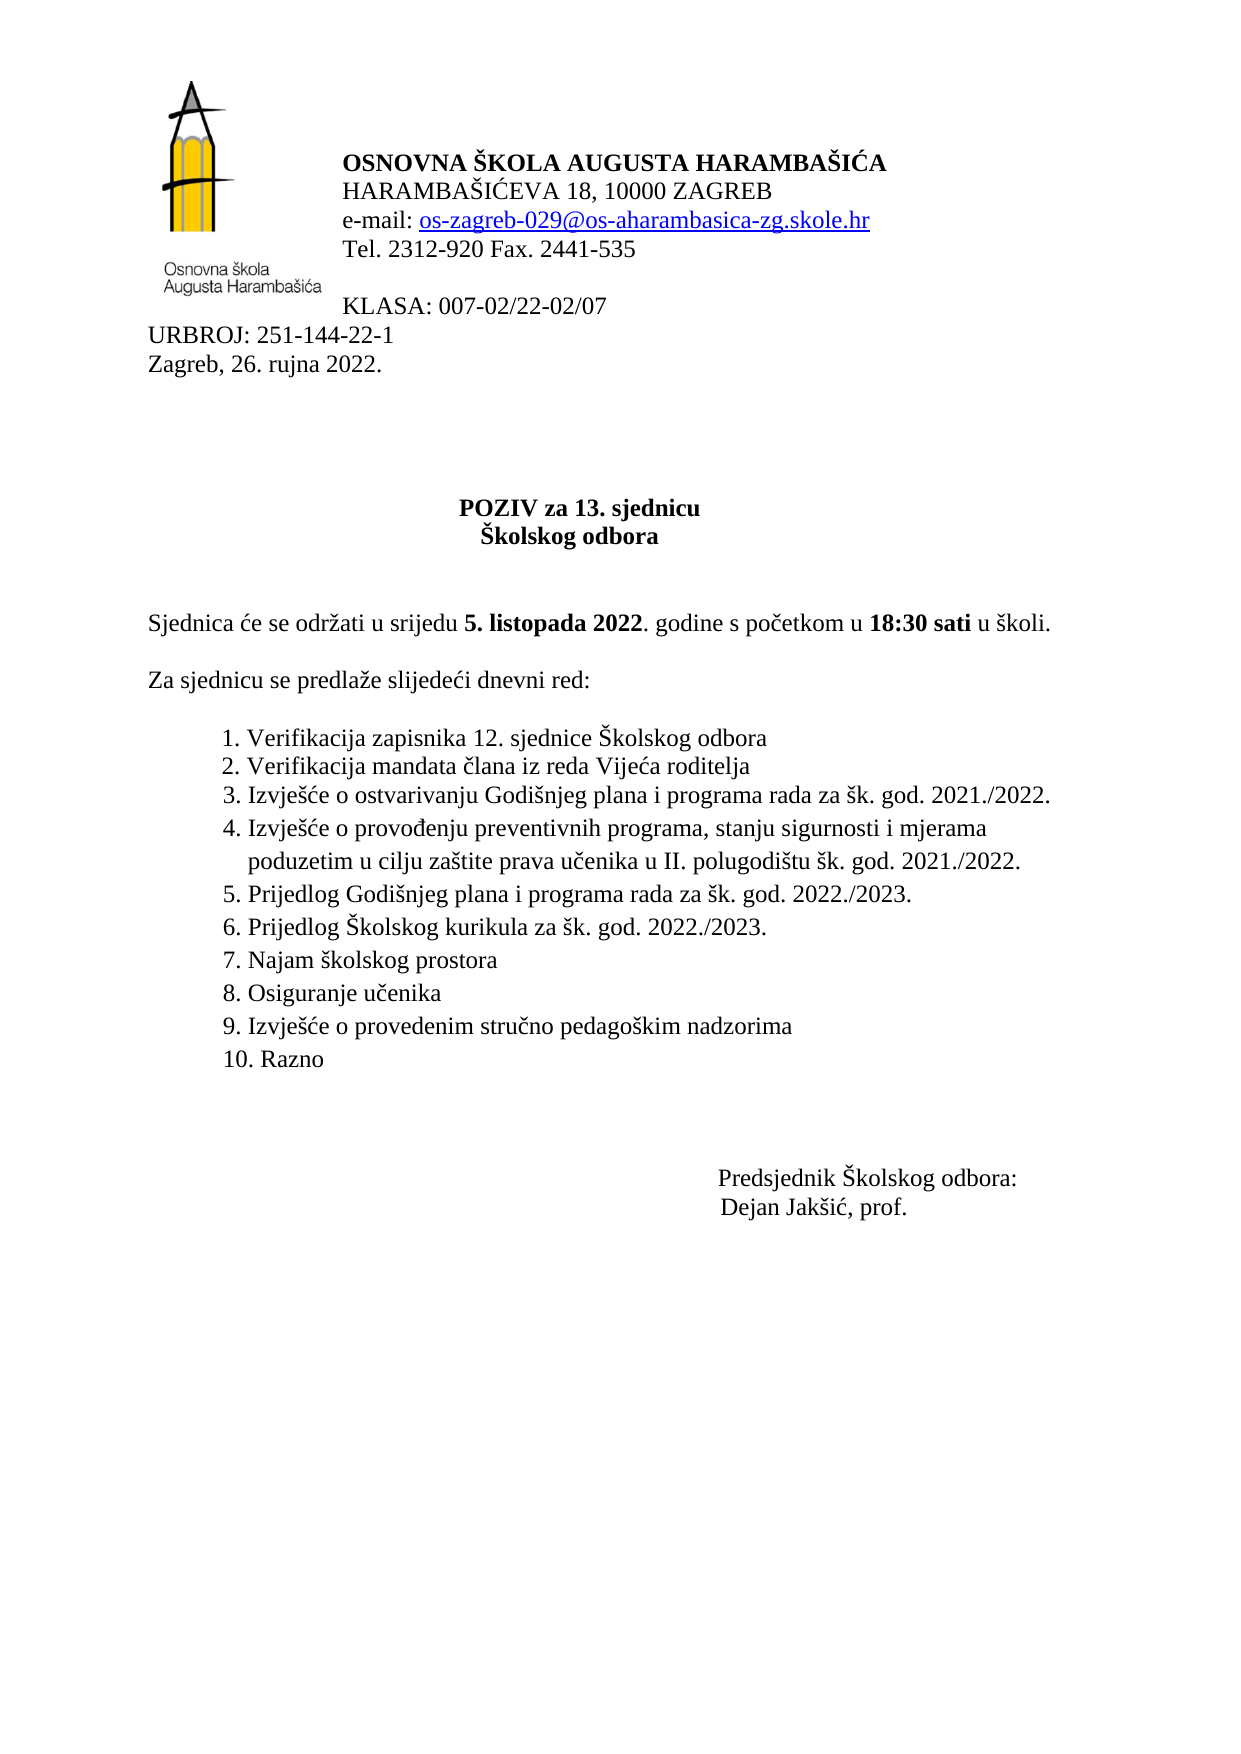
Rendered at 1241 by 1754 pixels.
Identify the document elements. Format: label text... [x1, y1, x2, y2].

text Predsjednik Školskog odbora: [148, 1163, 1093, 1192]
text 3. Izvješće o ostvarivanju Godišnjeg plana i programa rada za šk. god. 2021./2022. [223, 780, 1093, 809]
text 6. Prijedlog Školskog kurikula za šk. god. 2022./2023. [223, 912, 1093, 941]
text 8. Osiguranje učenika [223, 978, 1093, 1007]
text Za sjednicu se predlaže slijedeći dnevni red: [148, 665, 1093, 694]
text OSNOVNA ŠKOLA AUGUSTA HARAMBAŠIĆA [148, 148, 1093, 176]
text Tel. 2312-920 Fax. 2441-535 [148, 234, 1093, 263]
text 1. Verifikacija zapisnika 12. sjednice Školskog odbora [148, 723, 1093, 751]
text Sjednica će se održati u srijedu 5. listopada 2022. godine s početkom u 18:30 sati u školi. [148, 608, 1093, 636]
text Zagreb, 26. rujna 2022. [148, 349, 1093, 378]
text Školskog odbora [443, 521, 1093, 550]
text URBROJ: 251-144-22-1 [148, 320, 1093, 349]
text KLASA: 007-02/22-02/07 [148, 291, 1093, 320]
text poduzetim u cilju zaštite prava učenika u II. polugodištu šk. god. 2021./2022. [223, 846, 1093, 875]
text e-mail: os-zagreb-029@os-aharambasica-zg.skole.hr [148, 205, 1093, 234]
text Dejan Jakšić, prof. [664, 1192, 1093, 1221]
text 4. Izvješće o provođenju preventivnih programa, stanju sigurnosti i mjerama [223, 813, 1093, 842]
text 10. Razno [223, 1044, 1093, 1073]
text 5. Prijedlog Godišnjeg plana i programa rada za šk. god. 2022./2023. [223, 879, 1093, 908]
text 2. Verifikacija mandata člana iz reda Vijeća roditelja [148, 751, 1093, 780]
text POZIV za 13. sjednicu [148, 493, 1093, 521]
text HARAMBAŠIĆEVA 18, 10000 ZAGREB [148, 176, 1093, 205]
text 9. Izvješće o provedenim stručno pedagoškim nadzorima [223, 1011, 1093, 1040]
text 7. Najam školskog prostora [223, 945, 1093, 974]
